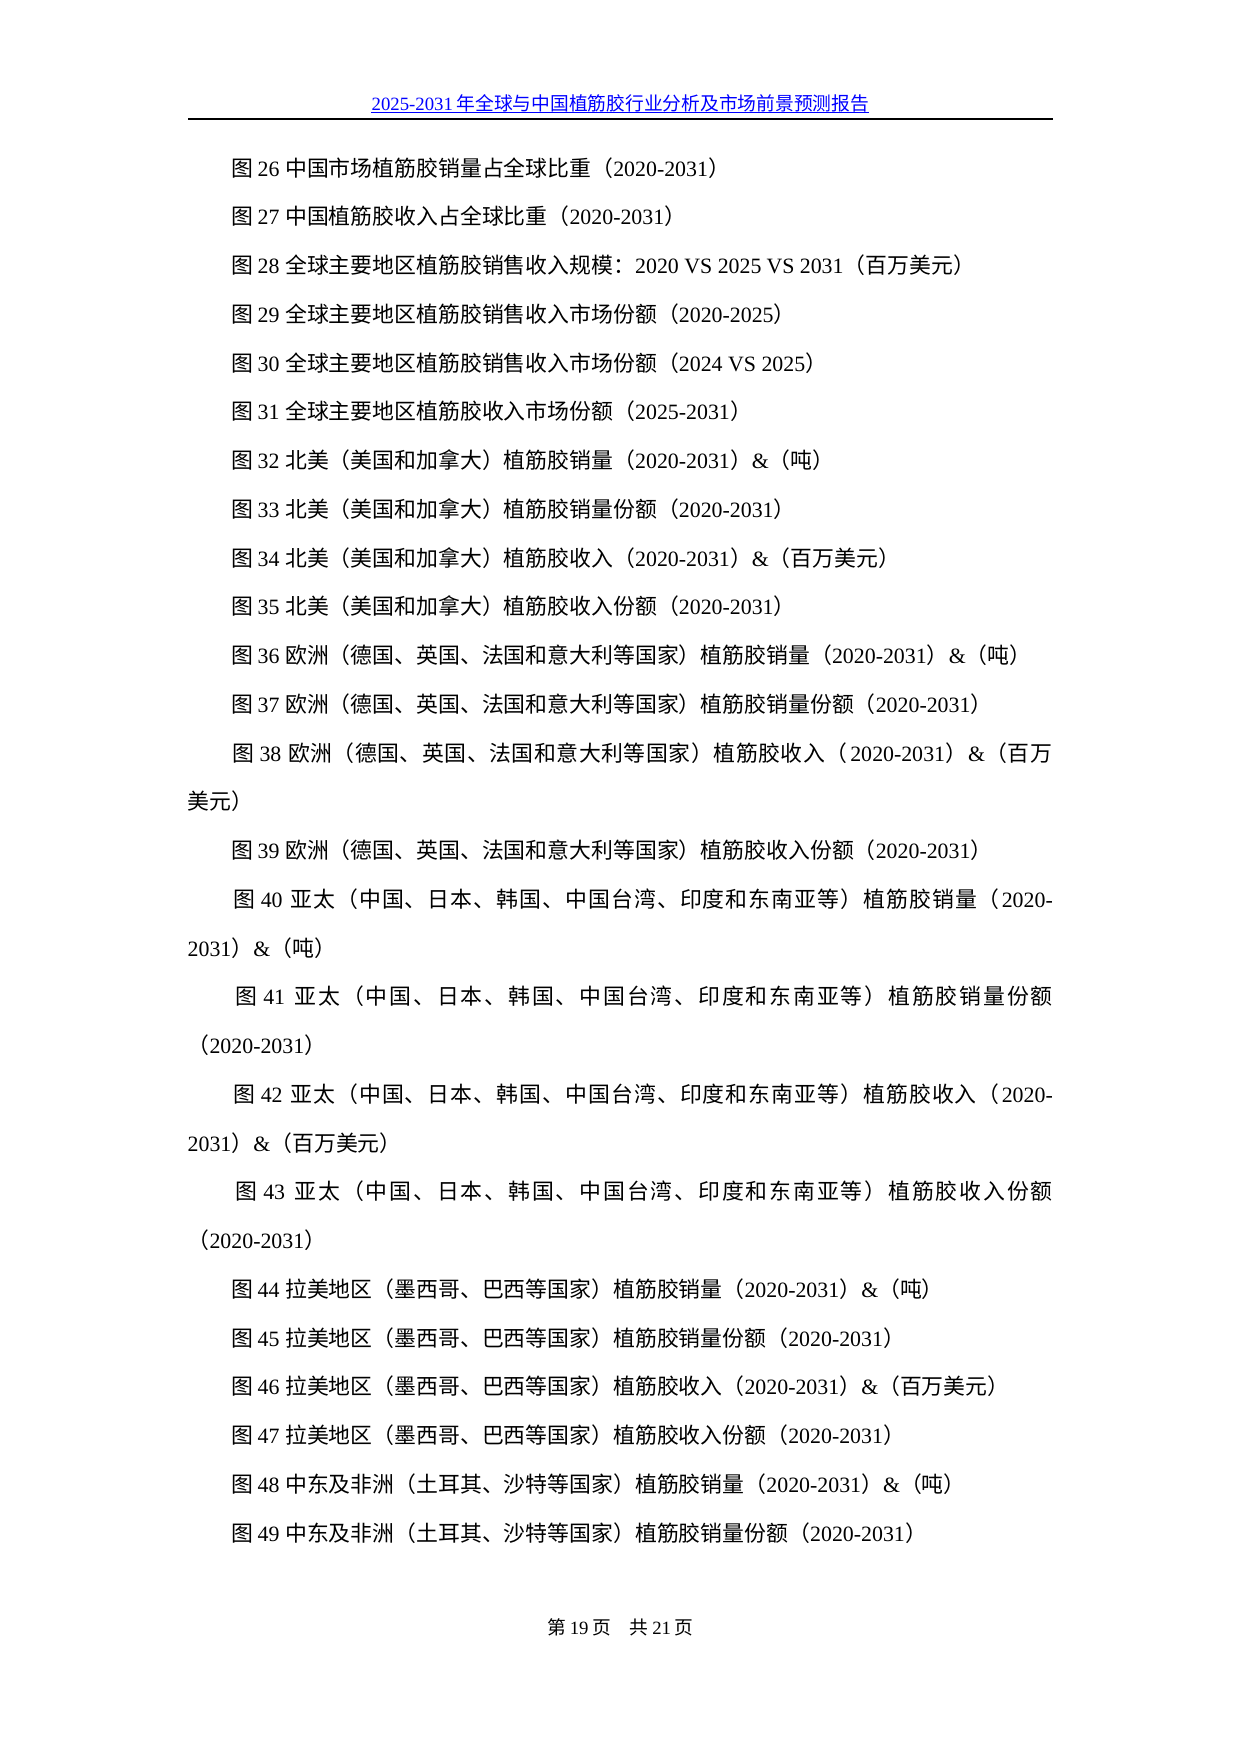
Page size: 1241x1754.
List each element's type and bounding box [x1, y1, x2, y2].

text [187, 150, 1053, 1548]
